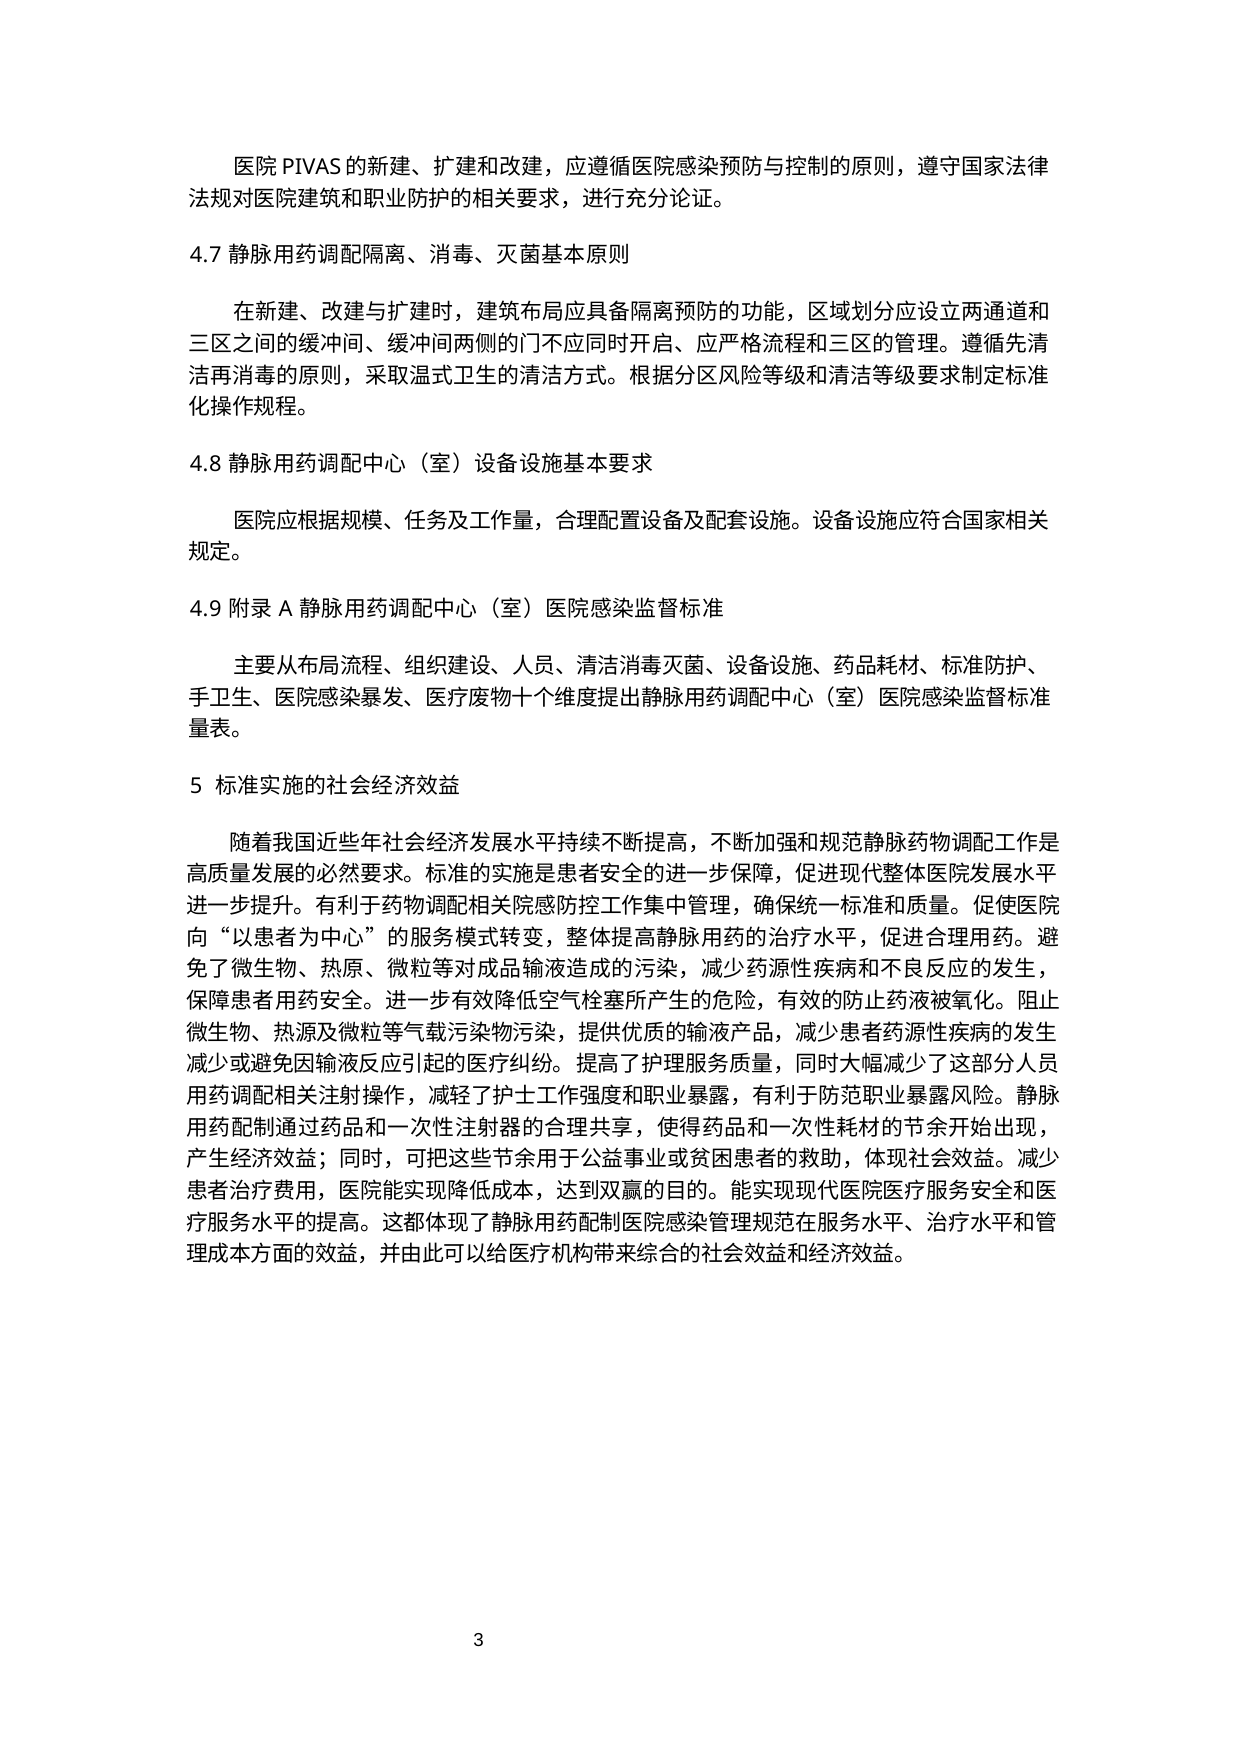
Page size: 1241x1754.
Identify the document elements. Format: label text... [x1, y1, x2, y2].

text 主要从布局流程、组织建设、人员、清洁消毒灭菌、设备设施、药品耗材、标准防护、手卫生、医院感染暴发、医疗废物十个维度提出静脉用药调配中心（室）医院感染监督标准量表。 [188, 648, 1051, 743]
text 医院PIVAS的新建、扩建和改建，应遵循医院感染预防与控制的原则，遵守国家法律法规对医院建筑和职业防护的相关要求，进行充分论证。 [188, 149, 1051, 212]
text 在新建、改建与扩建时，建筑布局应具备隔离预防的功能，区域划分应设立两通道和三区之间的缓冲间、缓冲间两侧的门不应同时开启、应严格流程和三区的管理。遵循先清洁再消毒的原则，采取温式卫生的清洁方式。根据分区风险等级和清洁等级要求制定标准化操作规程。 [188, 294, 1051, 421]
text 5 标准实施的社会经济效益 [189, 768, 1061, 799]
text 医院应根据规模、任务及工作量，合理配置设备及配套设施。设备设施应符合国家相关规定。 [188, 503, 1051, 566]
text 4.9 附录 A 静脉用药调配中心（室）医院感染监督标准 [189, 591, 1061, 623]
text 4.8 静脉用药调配中心（室）设备设施基本要求 [189, 446, 1061, 478]
text 4.7 静脉用药调配隔离、消毒、灭菌基本原则 [189, 237, 1061, 269]
text 随着我国近些年社会经济发展水平持续不断提高，不断加强和规范静脉药物调配工作是高质量发展的必然要求。标准的实施是患者安全的进一步保障，促进现代整体医院发展水平进一步提升。有利于药物调配相关院感防控工作集中管理，确保统一标准和质量。促使医院向“以患者为中心”的服务模式转变，整体提高静脉用药的治疗水平，促进合理用药。避免了微生物、热原、微粒等对成品输液造成的污染，减少药源性疾病和不良反应的发生，保障患者用药安全。进一步有效降低空气栓塞所产生的危险，有效的防止药液被氧化。阻止微生物、热源及微粒等气载污染物污染，提供优质的输液产品，减少患者药源性疾病的发生。减少或避免因输液反应引起的医疗纠纷。提高了护理服务质量，同时大幅减少了这部分人员用药调配相关注射操作，减轻了护士工作强度和职业暴露，有利于防范职业暴露风险。静脉用药配制通过药品和一次性注射器的合理共享，使得药品和一次性耗材的节余开始出现，产生经济效益；同时，可把这些节余用于公益事业或贫困患者的救助，体现社会效益。减少患者治疗费用，医院能实现降低成本，达到双赢的目的。能实现现代医院医疗服务安全和医疗服务水平的提高。这都体现了静脉用药配制医院感染管理规范在服务水平、治疗水平和管理成本方面的效益，并由此可以给医疗机构带来综合的社会效益和经济效益。 [186, 824, 1061, 1268]
